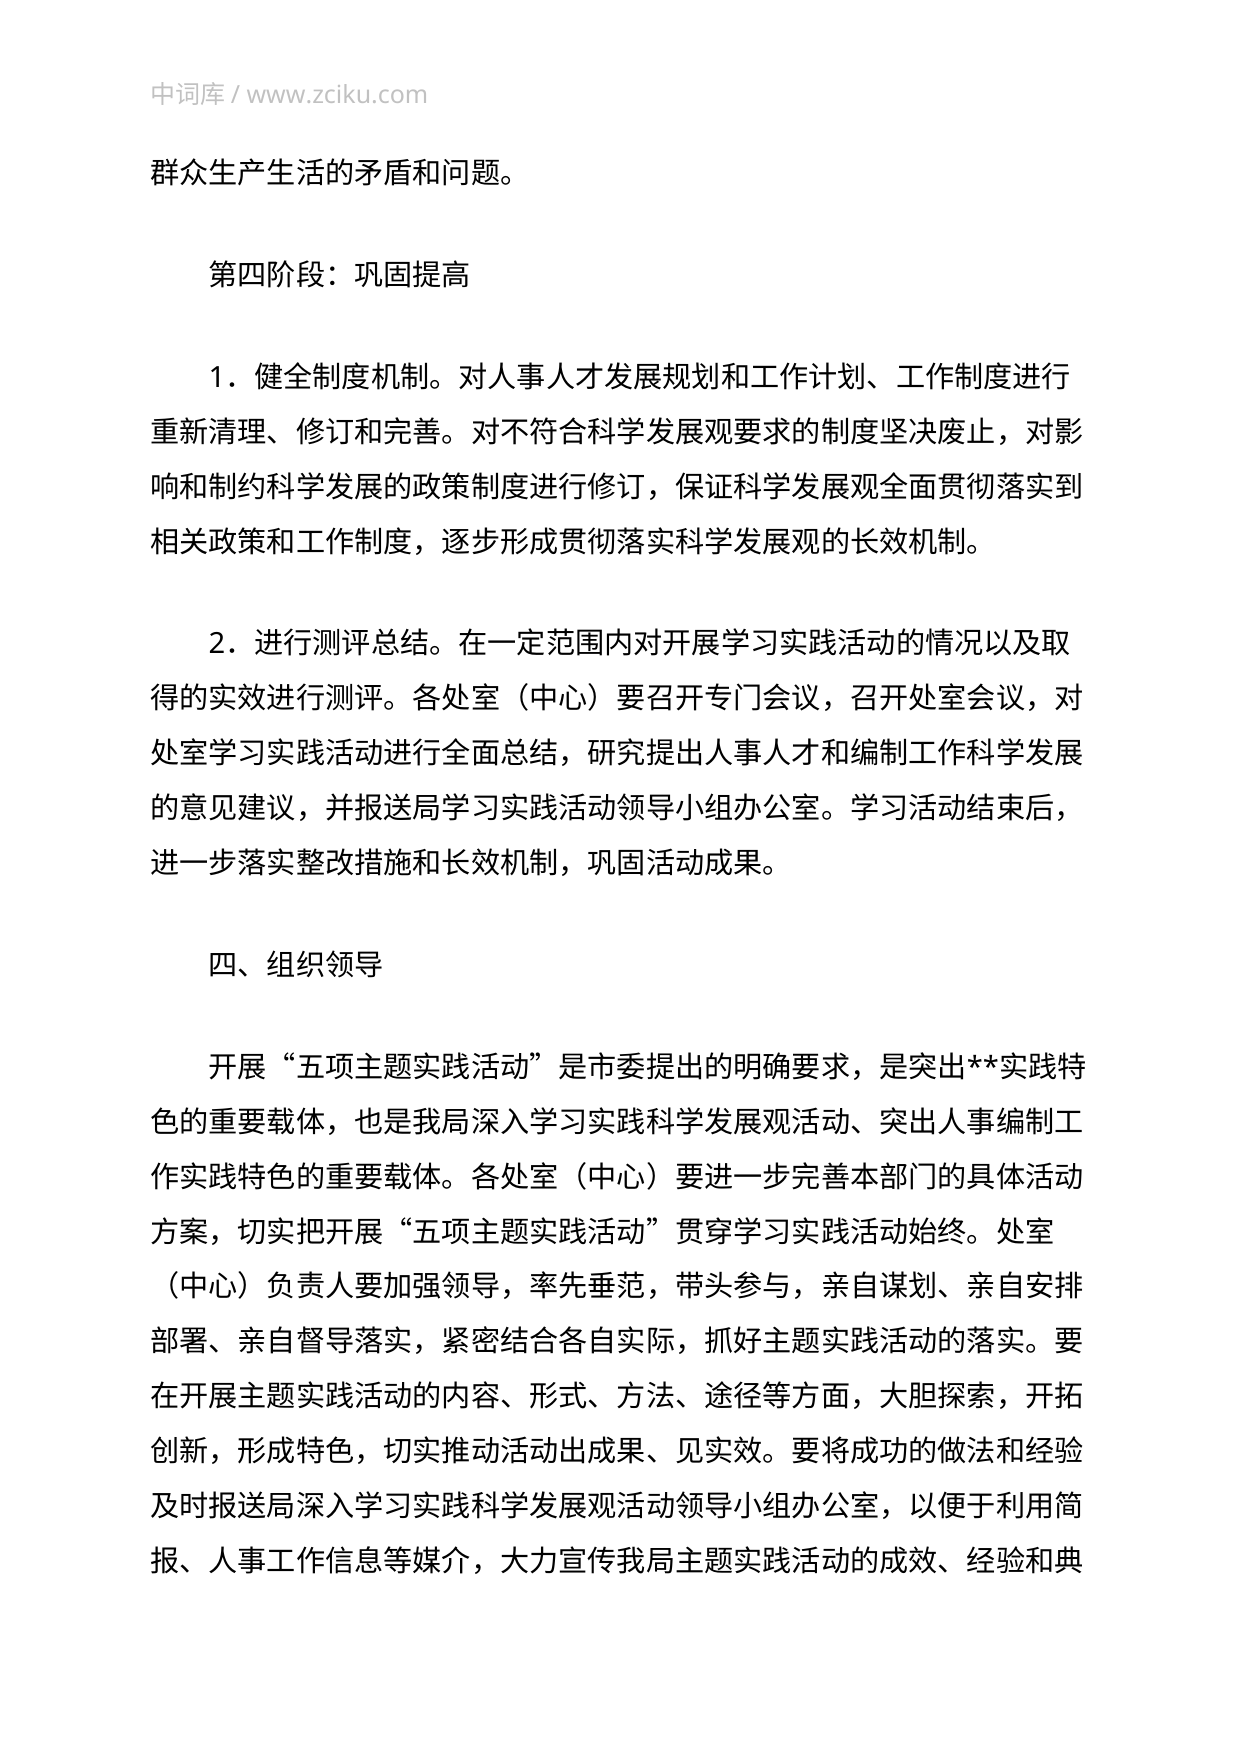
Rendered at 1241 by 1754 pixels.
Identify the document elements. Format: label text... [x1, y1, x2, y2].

text 2．进行测评总结。在一定范围内对开展学习实践活动的情况以及取得的实效进行测评。各处室（中心）要召开专门会议，召开处室会议，对处室学习实践活动进行全面总结，研究提出人事人才和编制工作科学发展的意见建议，并报送局学习实践活动领导小组办公室。学习活动结束后，进一步落实整改措施和长效机制，巩固活动成果。 [150, 620, 1090, 882]
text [150, 1043, 1090, 1580]
text 1．健全制度机制。对人事人才发展规划和工作计划、工作制度进行重新清理、修订和完善。对不符合科学发展观要求的制度坚决废止，对影响和制约科学发展的政策制度进行修订，保证科学发展观全面贯彻落实到相关政策和工作制度，逐步形成贯彻落实科学发展观的长效机制。 [150, 353, 1090, 561]
text 四、组织领导 [150, 942, 1090, 984]
text 第四阶段：巩固提高 [150, 252, 1090, 294]
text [150, 150, 1090, 192]
